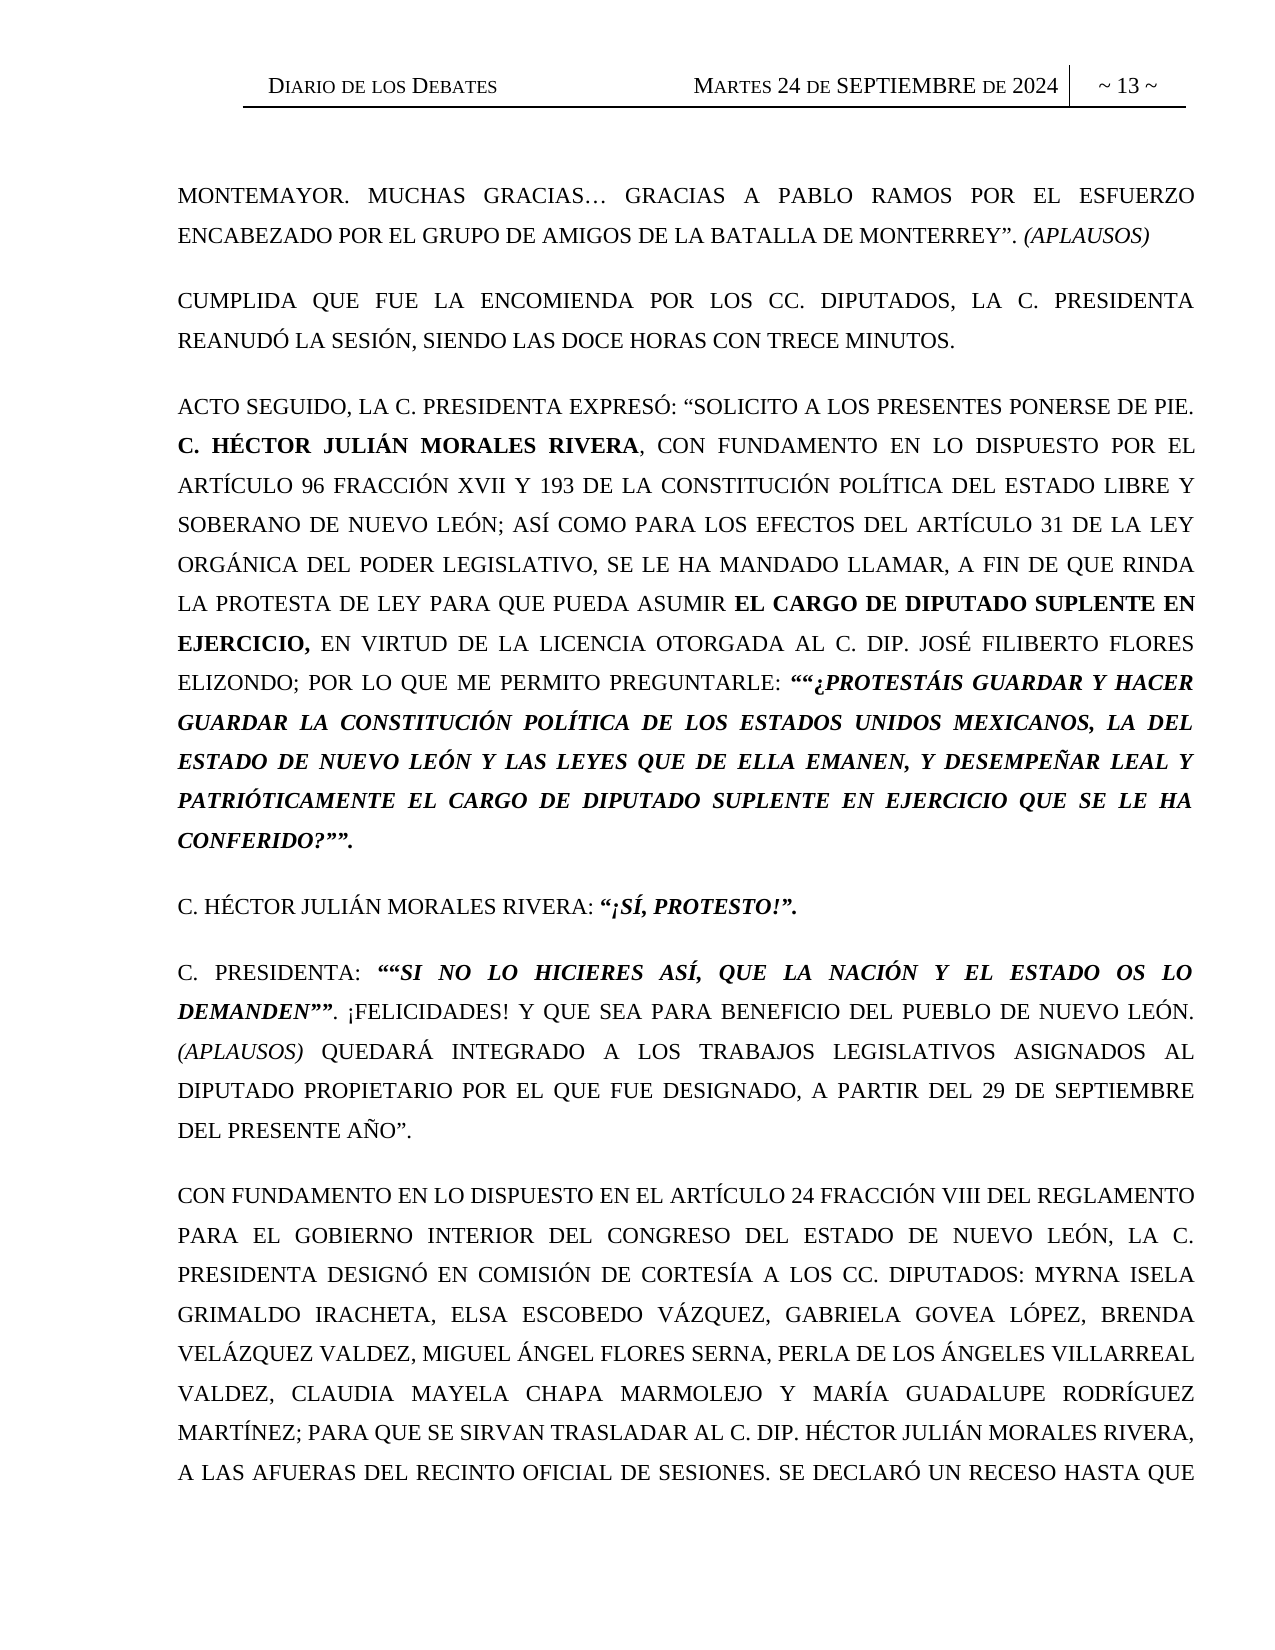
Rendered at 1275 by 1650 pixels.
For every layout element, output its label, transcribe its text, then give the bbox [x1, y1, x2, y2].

text C. HÉCTOR JULIÁN MORALES RIVERA: “¡SÍ, PROTESTO!”. [177, 893, 1196, 919]
text C. PRESIDENTA: ““SI NO LO HICIERES ASÍ, QUE LA NACIÓN Y EL ESTADO OS LO DEMANDEN””. ¡FELICIDADES! Y QUE SEA PARA BENEFICIO DEL PUEBLO DE NUEVO LEÓN. (APLAUSOS) QUEDARÁ INTEGRADO A LOS TRABAJOS LEGISLATIVOS ASIGNADOS AL DIPUTADO PROPIETARIO POR EL QUE FUE DESIGNADO, A PARTIR DEL 29 DE SEPTIEMBRE DEL PRESENTE AÑO”. [177, 959, 1196, 1143]
text CUMPLIDA QUE FUE LA ENCOMIENDA POR LOS CC. DIPUTADOS, LA C. PRESIDENTA REANUDÓ LA SESIÓN, SIENDO LAS DOCE HORAS CON TRECE MINUTOS. [177, 287, 1196, 353]
text ACTO SEGUIDO, LA C. PRESIDENTA EXPRESÓ: “SOLICITO A LOS PRESENTES PONERSE DE PIE. C. HÉCTOR JULIÁN MORALES RIVERA, CON FUNDAMENTO EN LO DISPUESTO POR EL ARTÍCULO 96 FRACCIÓN XVII Y 193 DE LA CONSTITUCIÓN POLÍTICA DEL ESTADO LIBRE Y SOBERANO DE NUEVO LEÓN; ASÍ COMO PARA LOS EFECTOS DEL ARTÍCULO 31 DE LA LEY ORGÁNICA DEL PODER LEGISLATIVO, SE LE HA MANDADO LLAMAR, A FIN DE QUE RINDA LA PROTESTA DE LEY PARA QUE PUEDA ASUMIR EL CARGO DE DIPUTADO SUPLENTE EN EJERCICIO, EN VIRTUD DE LA LICENCIA OTORGADA AL C. DIP. JOSÉ FILIBERTO FLORES ELIZONDO; POR LO QUE ME PERMITO PREGUNTARLE: ““¿PROTESTÁIS GUARDAR Y HACER GUARDAR LA CONSTITUCIÓN POLÍTICA DE LOS ESTADOS UNIDOS MEXICANOS, LA DEL ESTADO DE NUEVO LEÓN Y LAS LEYES QUE DE ELLA EMANEN, Y DESEMPEÑAR LEAL Y PATRIÓTICAMENTE EL CARGO DE DIPUTADO SUPLENTE EN EJERCICIO QUE SE LE HA CONFERIDO?””. [177, 393, 1196, 853]
